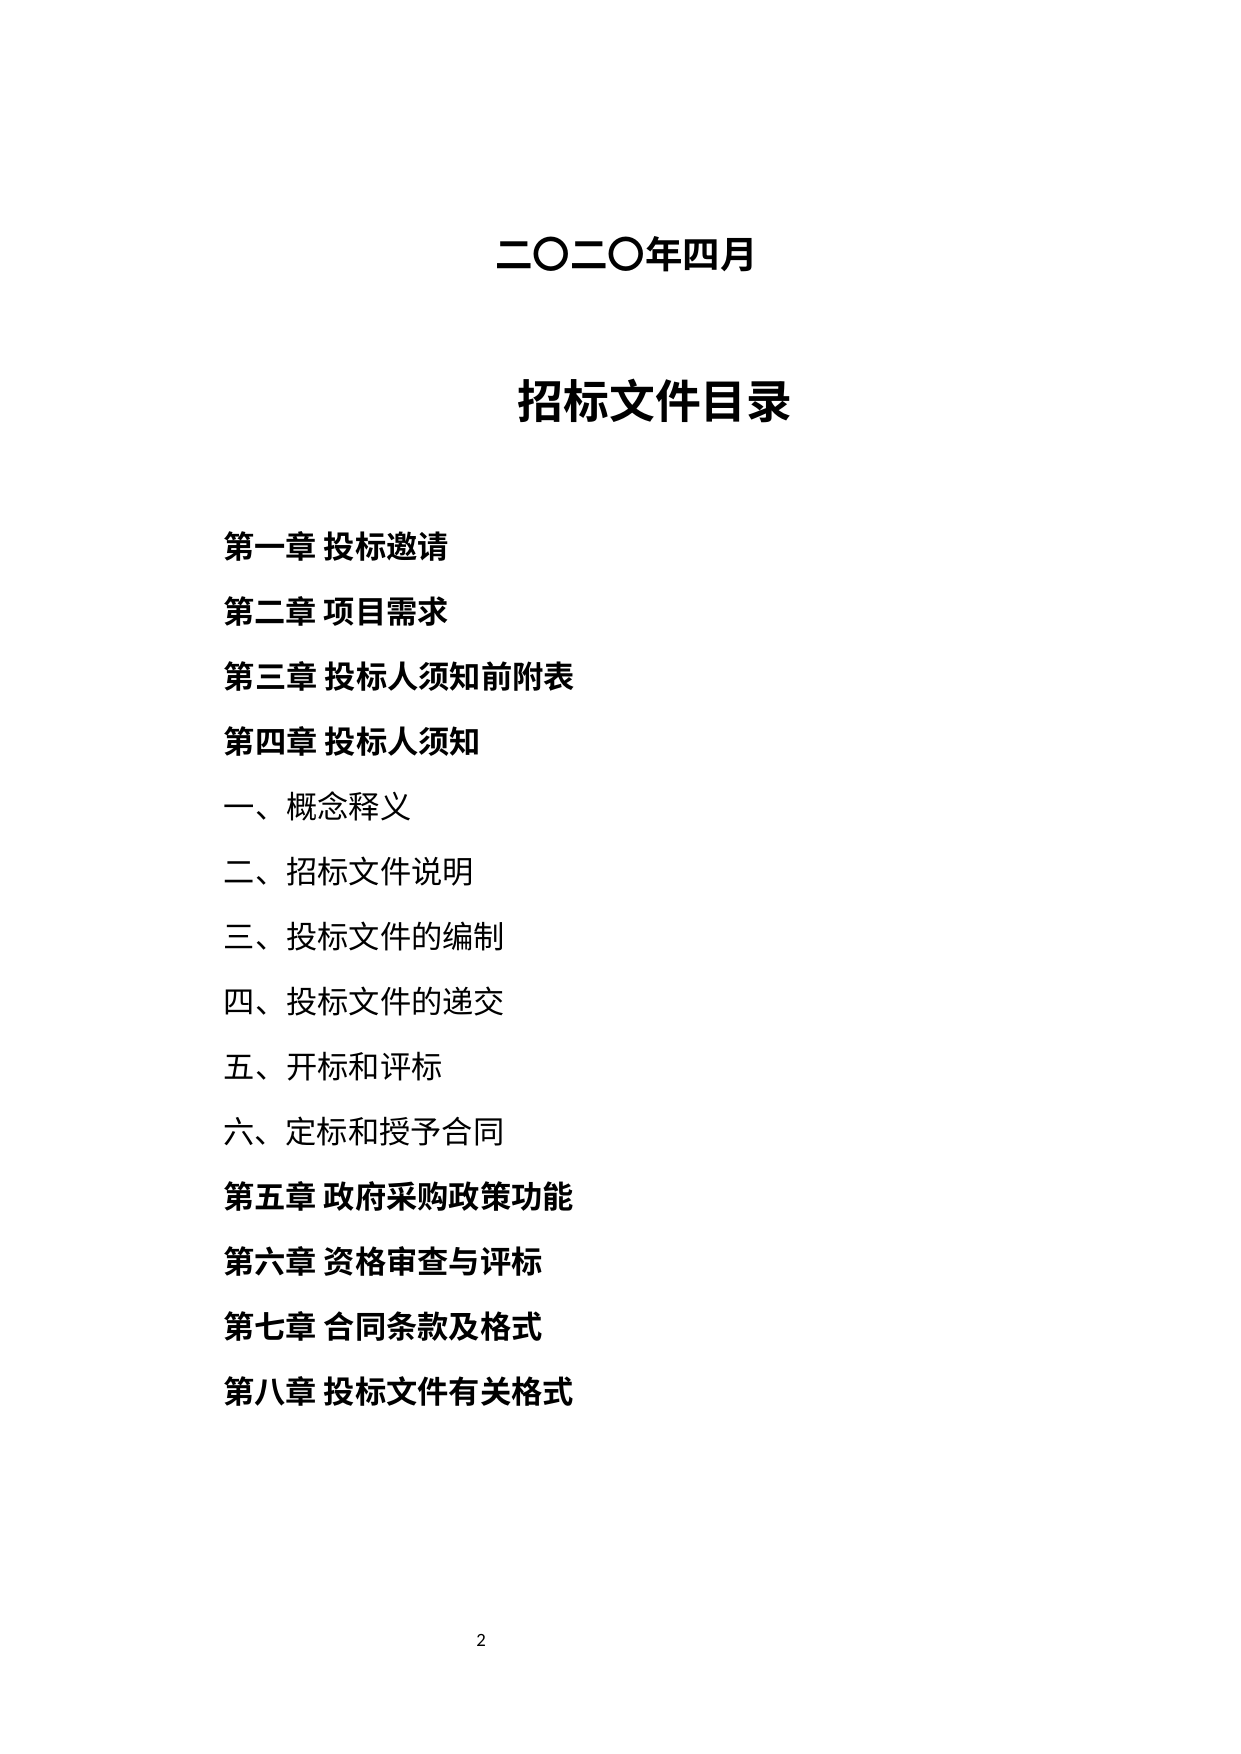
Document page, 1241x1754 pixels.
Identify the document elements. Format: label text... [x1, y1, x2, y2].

text 第五章 政府采购政策功能 [165, 1162, 1087, 1227]
text 第八章 投标文件有关格式 [165, 1357, 1087, 1422]
text 二、招标文件说明 [165, 837, 1087, 902]
text 四、投标文件的递交 [165, 967, 1087, 1032]
text 招标文件目录 [165, 349, 1087, 447]
text 二〇二〇年四月 [165, 219, 1087, 284]
text 第七章 合同条款及格式 [165, 1292, 1087, 1357]
text 第六章 资格审查与评标 [165, 1227, 1087, 1292]
text 第二章 项目需求 [165, 577, 1087, 642]
text 第一章 投标邀请 [165, 512, 1087, 577]
text 六、定标和授予合同 [165, 1097, 1087, 1162]
text 第三章 投标人须知前附表 [165, 642, 1087, 707]
text 三、投标文件的编制 [165, 902, 1087, 967]
text 五、开标和评标 [165, 1032, 1087, 1097]
text 一、概念释义 [165, 772, 1087, 837]
text 第四章 投标人须知 [165, 707, 1087, 772]
